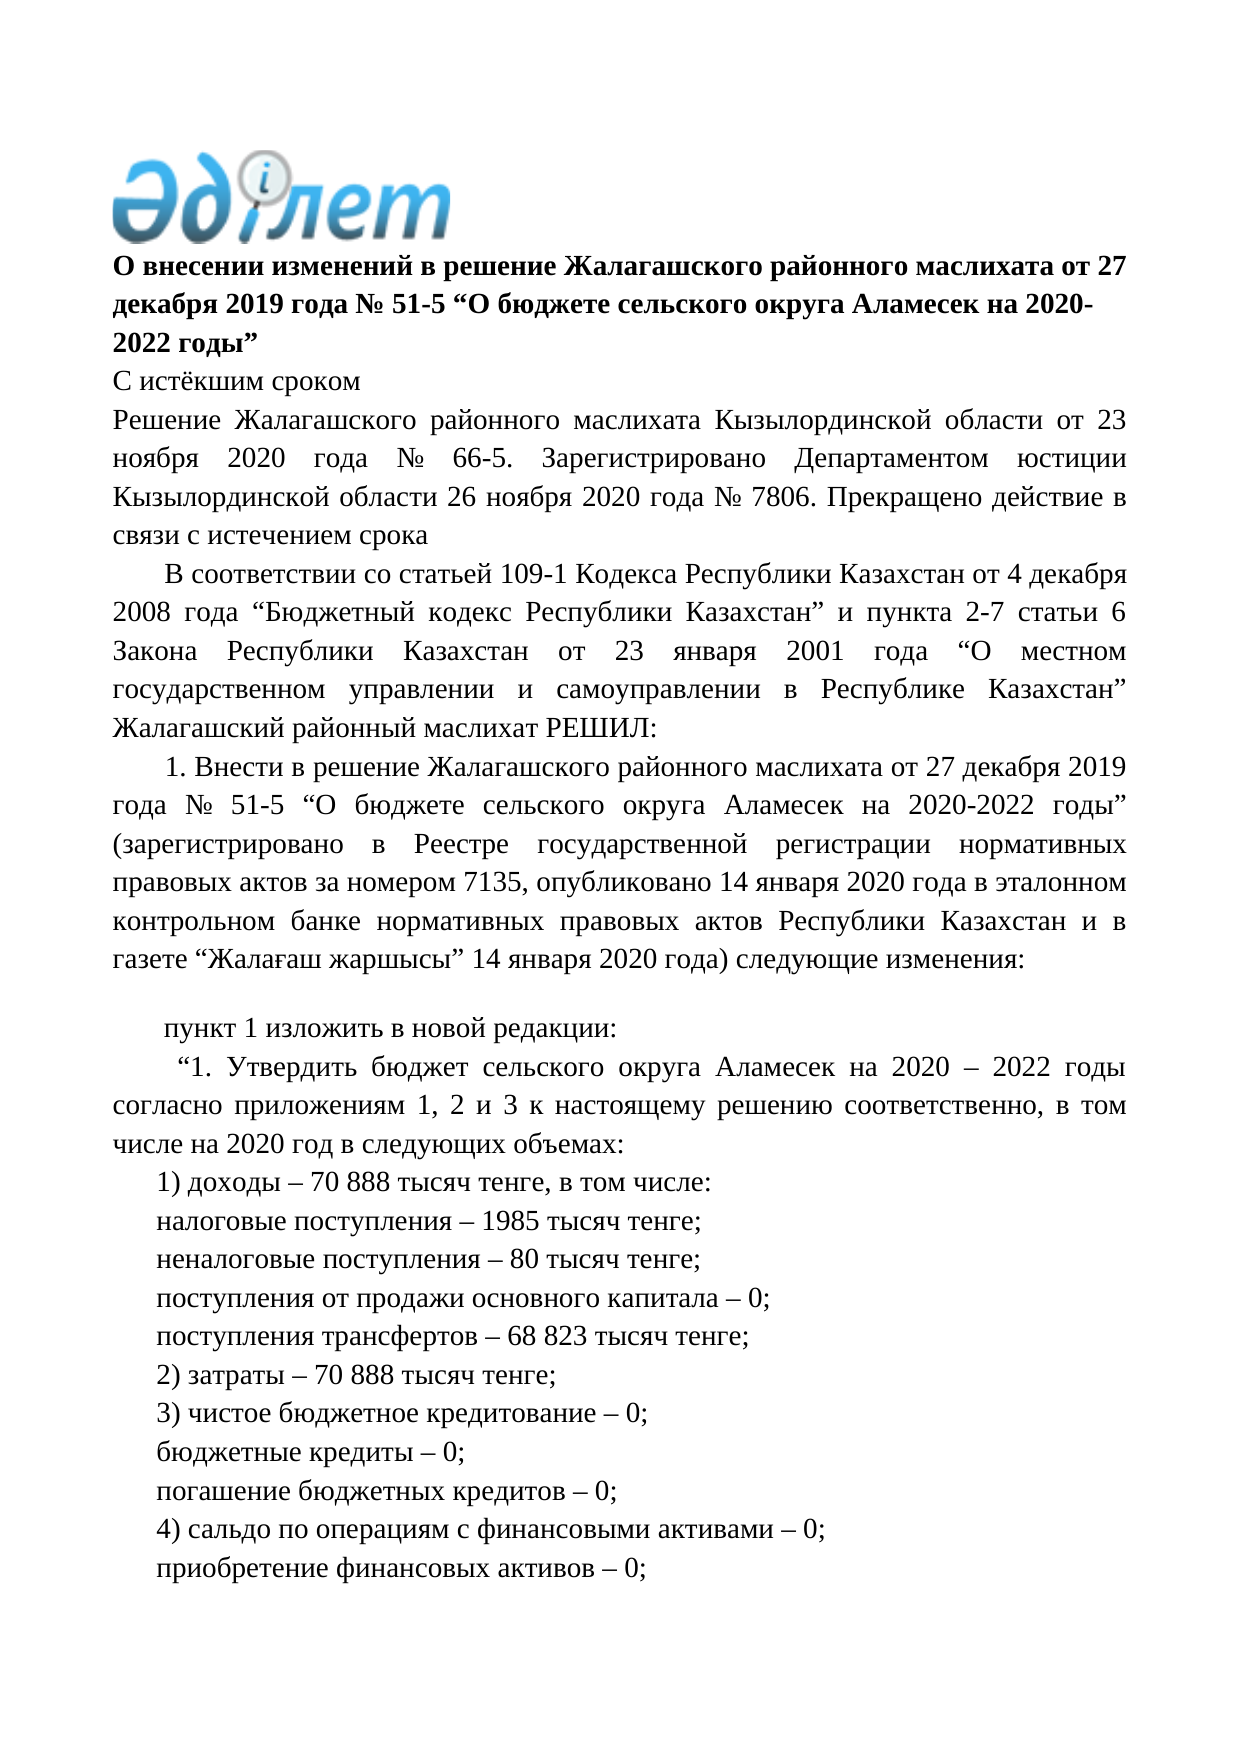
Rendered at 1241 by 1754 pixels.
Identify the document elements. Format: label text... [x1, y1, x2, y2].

text пункт 1 изложить в новой редакции: [112, 1010, 1128, 1044]
text 1. Внести в решение Жалагашского районного маслихата от 27 декабря 2019 года № 51-5 “О бюджете сельского округа Аламесек на 2020-2022 годы” (зарегистрировано в Реестре государственной регистрации нормативных правовых актов за номером 7135, опубликовано 14 января 2020 года в эталонном контрольном банке нормативных правовых актов Республики Казахстан и в газете “Жалағаш жаршысы” 14 января 2020 года) следующие изменения: [112, 749, 1128, 975]
text налоговые поступления – 1985 тысяч тенге; [112, 1203, 1128, 1236]
text бюджетные кредиты – 0; [112, 1434, 1128, 1468]
text Решение Жалагашского районного маслихата Кызылординской области от 23 ноября 2020 года № 66-5. Зарегистрировано Департаментом юстиции Кызылординской области 26 ноября 2020 года № 7806. Прекращено действие в связи с истечением срока [112, 402, 1128, 551]
text 3) чистое бюджетное кредитование – 0; [112, 1396, 1128, 1429]
text С истёкшим сроком [112, 363, 1128, 397]
text погашение бюджетных кредитов – 0; [112, 1473, 1128, 1506]
text 4) сальдо по операциям с финансовыми активами – 0; [112, 1511, 1128, 1545]
text приобретение финансовых активов – 0; [112, 1550, 1128, 1583]
text поступления от продажи основного капитала – 0; [112, 1280, 1128, 1313]
text 1) доходы – 70 888 тысяч тенге, в том числе: [112, 1164, 1128, 1198]
text “1. Утвердить бюджет сельского округа Аламесек на 2020 – 2022 годы согласно приложениям 1, 2 и 3 к настоящему решению соответственно, в том числе на 2020 год в следующих объемах: [112, 1049, 1128, 1159]
text В соответствии со статьей 109-1 Кодекса Республики Казахстан от 4 декабря 2008 года “Бюджетный кодекс Республики Казахстан” и пункта 2-7 статьи 6 Закона Республики Казахстан от 23 января 2001 года “О местном государственном управлении и самоуправлении в Республике Казахстан” Жалагашский районный маслихат РЕШИЛ: [112, 556, 1128, 744]
text 2) затраты – 70 888 тысяч тенге; [112, 1357, 1128, 1391]
text неналоговые поступления – 80 тысяч тенге; [112, 1241, 1128, 1275]
picture [112, 150, 451, 244]
text поступления трансфертов – 68 823 тысяч тенге; [112, 1318, 1128, 1352]
text О внесении изменений в решение Жалагашского районного маслихата от 27 декабря 2019 года № 51-5 “О бюджете сельского округа Аламесек на 2020-2022 годы” [112, 248, 1128, 358]
